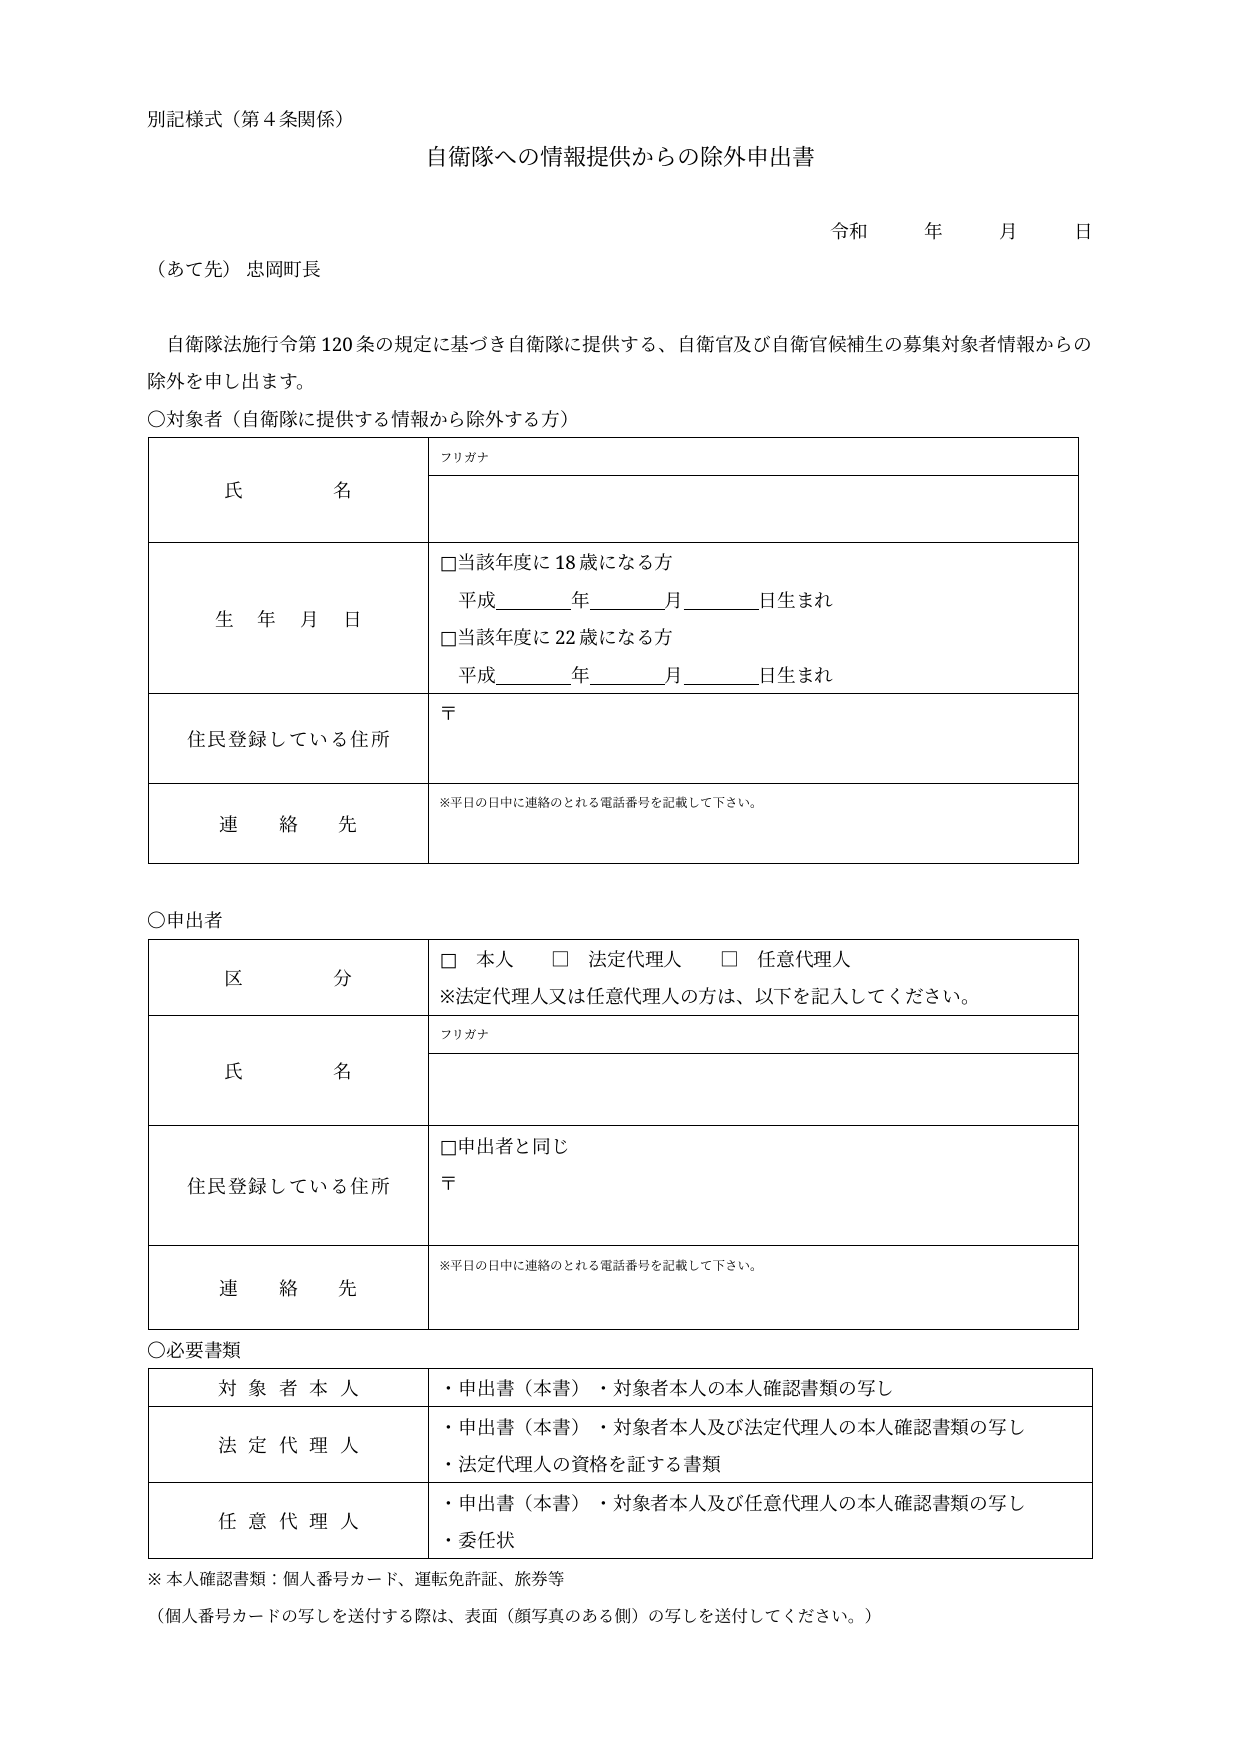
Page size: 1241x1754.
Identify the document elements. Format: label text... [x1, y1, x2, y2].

table_cell フリガナ [429, 1016, 1078, 1053]
table_header 氏名 [149, 438, 428, 542]
table_cell 住民登録している住所 [149, 694, 428, 783]
table_cell 氏名 [149, 1016, 428, 1125]
text 令和 年 月 日 [148, 212, 1092, 249]
table_header フリガナ [429, 438, 1078, 475]
table_cell ※平日の日中に連絡のとれる電話番号を記載して下さい。 [429, 1246, 1078, 1329]
table_header 対象者本人 [149, 1369, 428, 1406]
table_cell ※平日の日中に連絡のとれる電話番号を記載して下さい。 [429, 784, 1078, 863]
table_cell □申出者と同じ 〒 [429, 1126, 1078, 1245]
table_header ・申出書（本書） ・対象者本人の本人確認書類の写し [429, 1369, 1092, 1406]
text 自衛隊への情報提供からの除外申出書 [148, 137, 1092, 174]
table_cell 住民登録している住所 [149, 1126, 428, 1245]
table_cell 連絡先 [149, 1246, 428, 1329]
text 〇申出者 [148, 901, 1092, 939]
text ※ 本人確認書類：個人番号カード、運転免許証、旅券等 [148, 1559, 1092, 1597]
table_cell 任意代理人 [149, 1483, 428, 1558]
table_header 区分 [149, 940, 428, 1015]
table_cell [429, 1054, 1078, 1125]
text 別記様式（第４条関係） [148, 99, 1092, 137]
table_cell ・申出書（本書） ・対象者本人及び法定代理人の本人確認書類の写し ・法定代理人の資格を証する書類 [429, 1407, 1092, 1482]
text 〇対象者（自衛隊に提供する情報から除外する方） [148, 399, 1092, 437]
table_cell ・申出書（本書） ・対象者本人及び任意代理人の本人確認書類の写し ・委任状 [429, 1483, 1092, 1558]
table_cell 法定代理人 [149, 1407, 428, 1482]
text 自衛隊法施行令第120条の規定に基づき自衛隊に提供する、自衛官及び自衛官候補生の募集対象者情報からの除外を申し出ます。 [148, 324, 1092, 399]
table_header □ 本人 □ 法定代理人 □ 任意代理人 ※法定代理人又は任意代理人の方は、以下を記入してください。 [429, 940, 1078, 1015]
table_cell □当該年度に18歳になる方 平成 年 月 日生まれ □当該年度に22歳になる方 平成 年 月 日生まれ [429, 543, 1078, 693]
text 〇必要書類 [148, 1330, 1092, 1368]
table_cell 生年月日 [149, 543, 428, 693]
table_cell 〒 [429, 694, 1078, 783]
text （あて先） 忠岡町長 [148, 249, 1092, 287]
table_cell 連絡先 [149, 784, 428, 863]
table_cell [429, 476, 1078, 542]
text （個人番号カードの写しを送付する際は、表面（顔写真のある側）の写しを送付してください。） [148, 1597, 1092, 1634]
